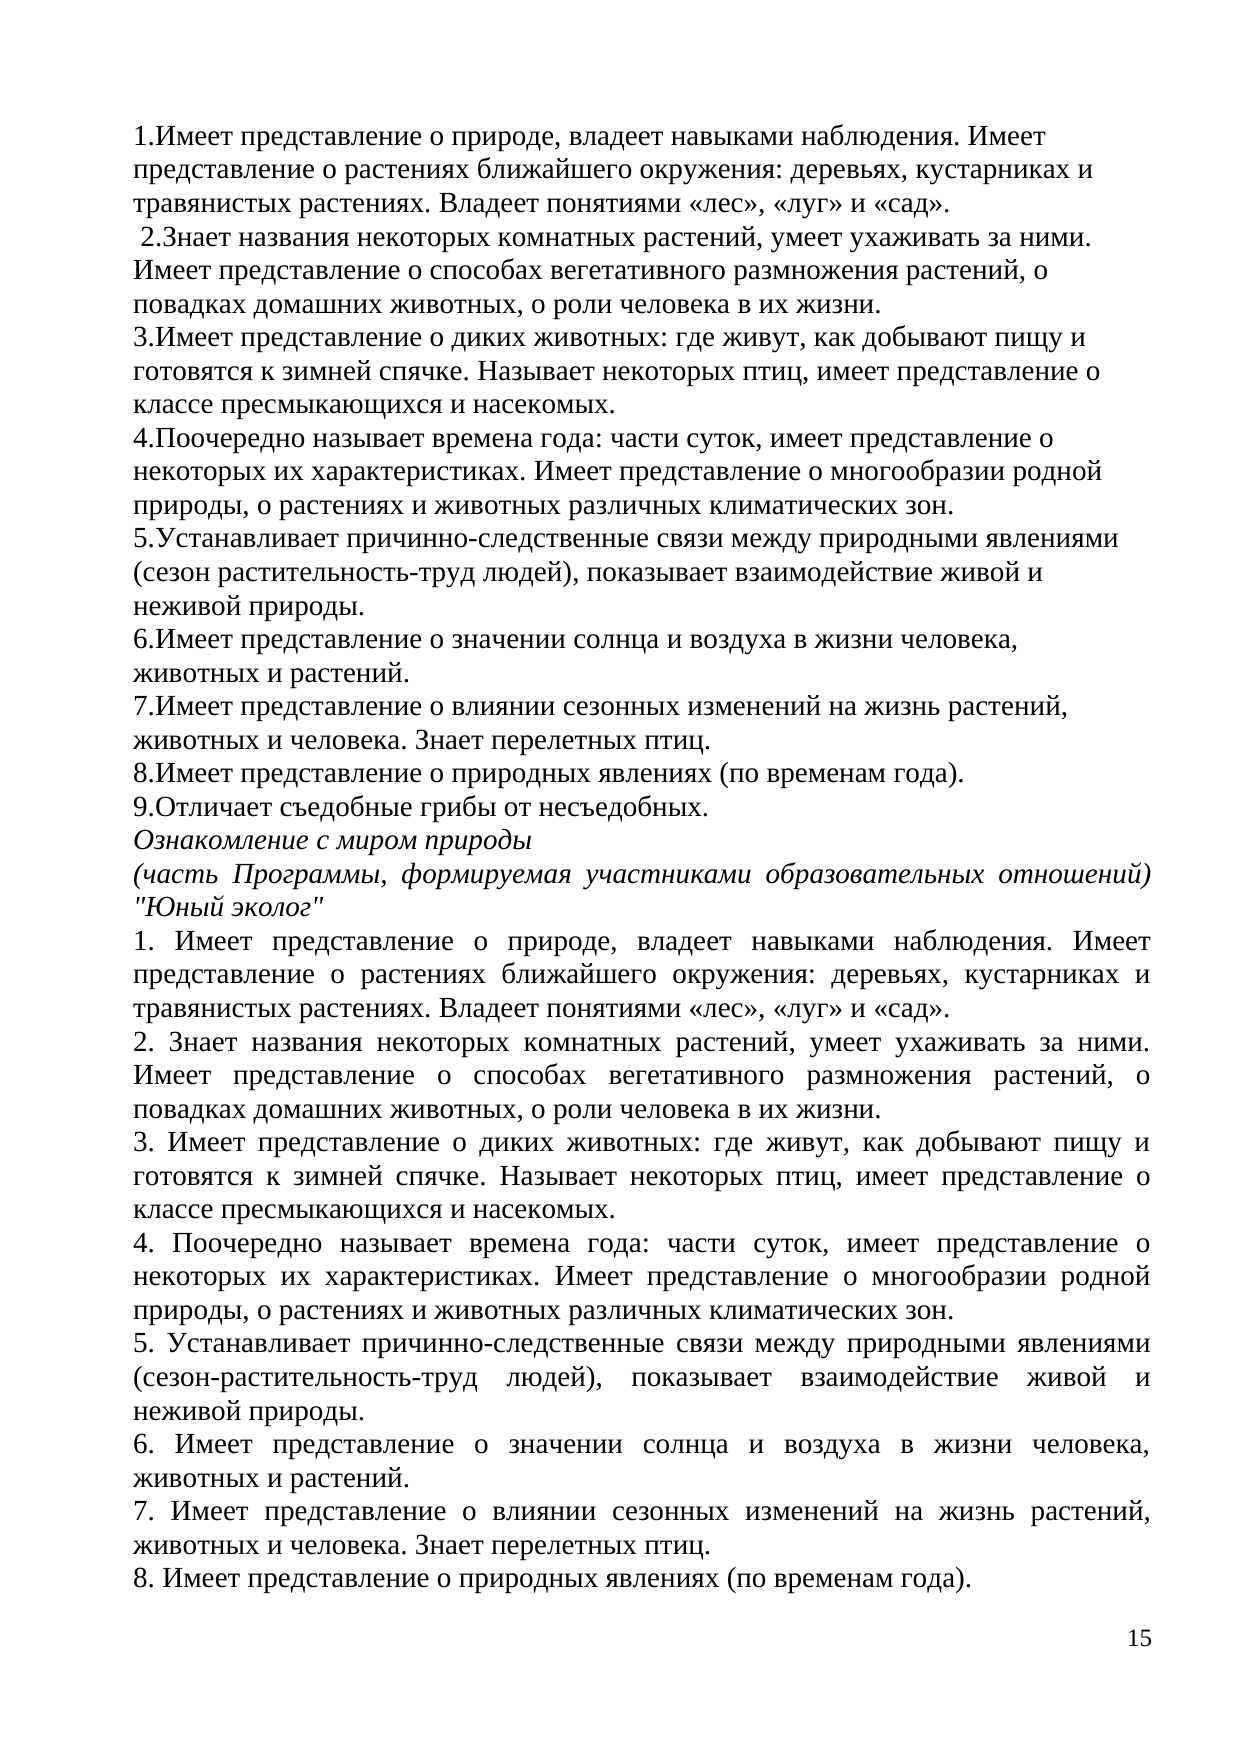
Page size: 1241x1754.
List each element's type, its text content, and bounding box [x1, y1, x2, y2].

text 7. Имеет представление о влиянии сезонных изменений на жизнь растений, животных и человека. Знает перелетных птиц. [133, 1493, 1152, 1560]
text 1. Имеет представление о природе, владеет навыками наблюдения. Имеет представление о растениях ближайшего окружения: деревьях, кустарниках и травянистых растениях. Владеет понятиями «лес», «луг» и «сад». [133, 923, 1152, 1024]
text 3.Имеет представление о диких животных: где живут, как добывают пищу и готовятся к зимней спячке. Называет некоторых птиц, имеет представление о классе пресмыкающихся и насекомых. [133, 319, 1152, 420]
text Ознакомление с миром природы [133, 822, 1152, 856]
text 1.Имеет представление о природе, владеет навыками наблюдения. Имеет представление о растениях ближайшего окружения: деревьях, кустарниках и травянистых растениях. Владеет понятиями «лес», «луг» и «сад». [133, 118, 1152, 219]
text 6.Имеет представление о значении солнца и воздуха в жизни человека, животных и растений. [133, 621, 1152, 688]
text 9.Отличает съедобные грибы от несъедобных. [133, 789, 1152, 822]
text 2.Знает названия некоторых комнатных растений, умеет ухаживать за ними. Имеет представление о способах вегетативного размножения растений, о повадках домашних животных, о роли человека в их жизни. [133, 219, 1152, 319]
text 4. Поочередно называет времена года: части суток, имеет представление о некоторых их характеристиках. Имеет представление о многообразии родной природы, о растениях и животных различных климатических зон. [133, 1225, 1152, 1326]
text 3. Имеет представление о диких животных: где живут, как добывают пищу и готовятся к зимней спячке. Называет некоторых птиц, имеет представление о классе пресмыкающихся и насекомых. [133, 1124, 1152, 1225]
text 8.Имеет представление о природных явлениях (по временам года). [133, 755, 1152, 789]
text 5. Устанавливает причинно-следственные связи между природными явлениями (сезон-растительность-труд людей), показывает взаимодействие живой и неживой природы. [133, 1326, 1152, 1426]
text 4.Поочередно называет времена года: части суток, имеет представление о некоторых их характеристиках. Имеет представление о многообразии родной природы, о растениях и животных различных климатических зон. 5.Устанавливает причинно-следственные связи между природными явлениями (сезон растительность-труд людей), показывает взаимодействие живой и неживой природы. [133, 420, 1152, 621]
text 2. Знает названия некоторых комнатных растений, умеет ухаживать за ними. Имеет представление о способах вегетативного размножения растений, о повадках домашних животных, о роли человека в их жизни. [133, 1024, 1152, 1124]
text 7.Имеет представление о влиянии сезонных изменений на жизнь растений, животных и человека. Знает перелетных птиц. [133, 688, 1152, 755]
text 6. Имеет представление о значении солнца и воздуха в жизни человека, животных и растений. [133, 1426, 1152, 1493]
text 8. Имеет представление о природных явлениях (по временам года). [133, 1560, 1152, 1594]
text (часть Программы, формируемая участниками образовательных отношений) "Юный эколог" [133, 856, 1152, 923]
